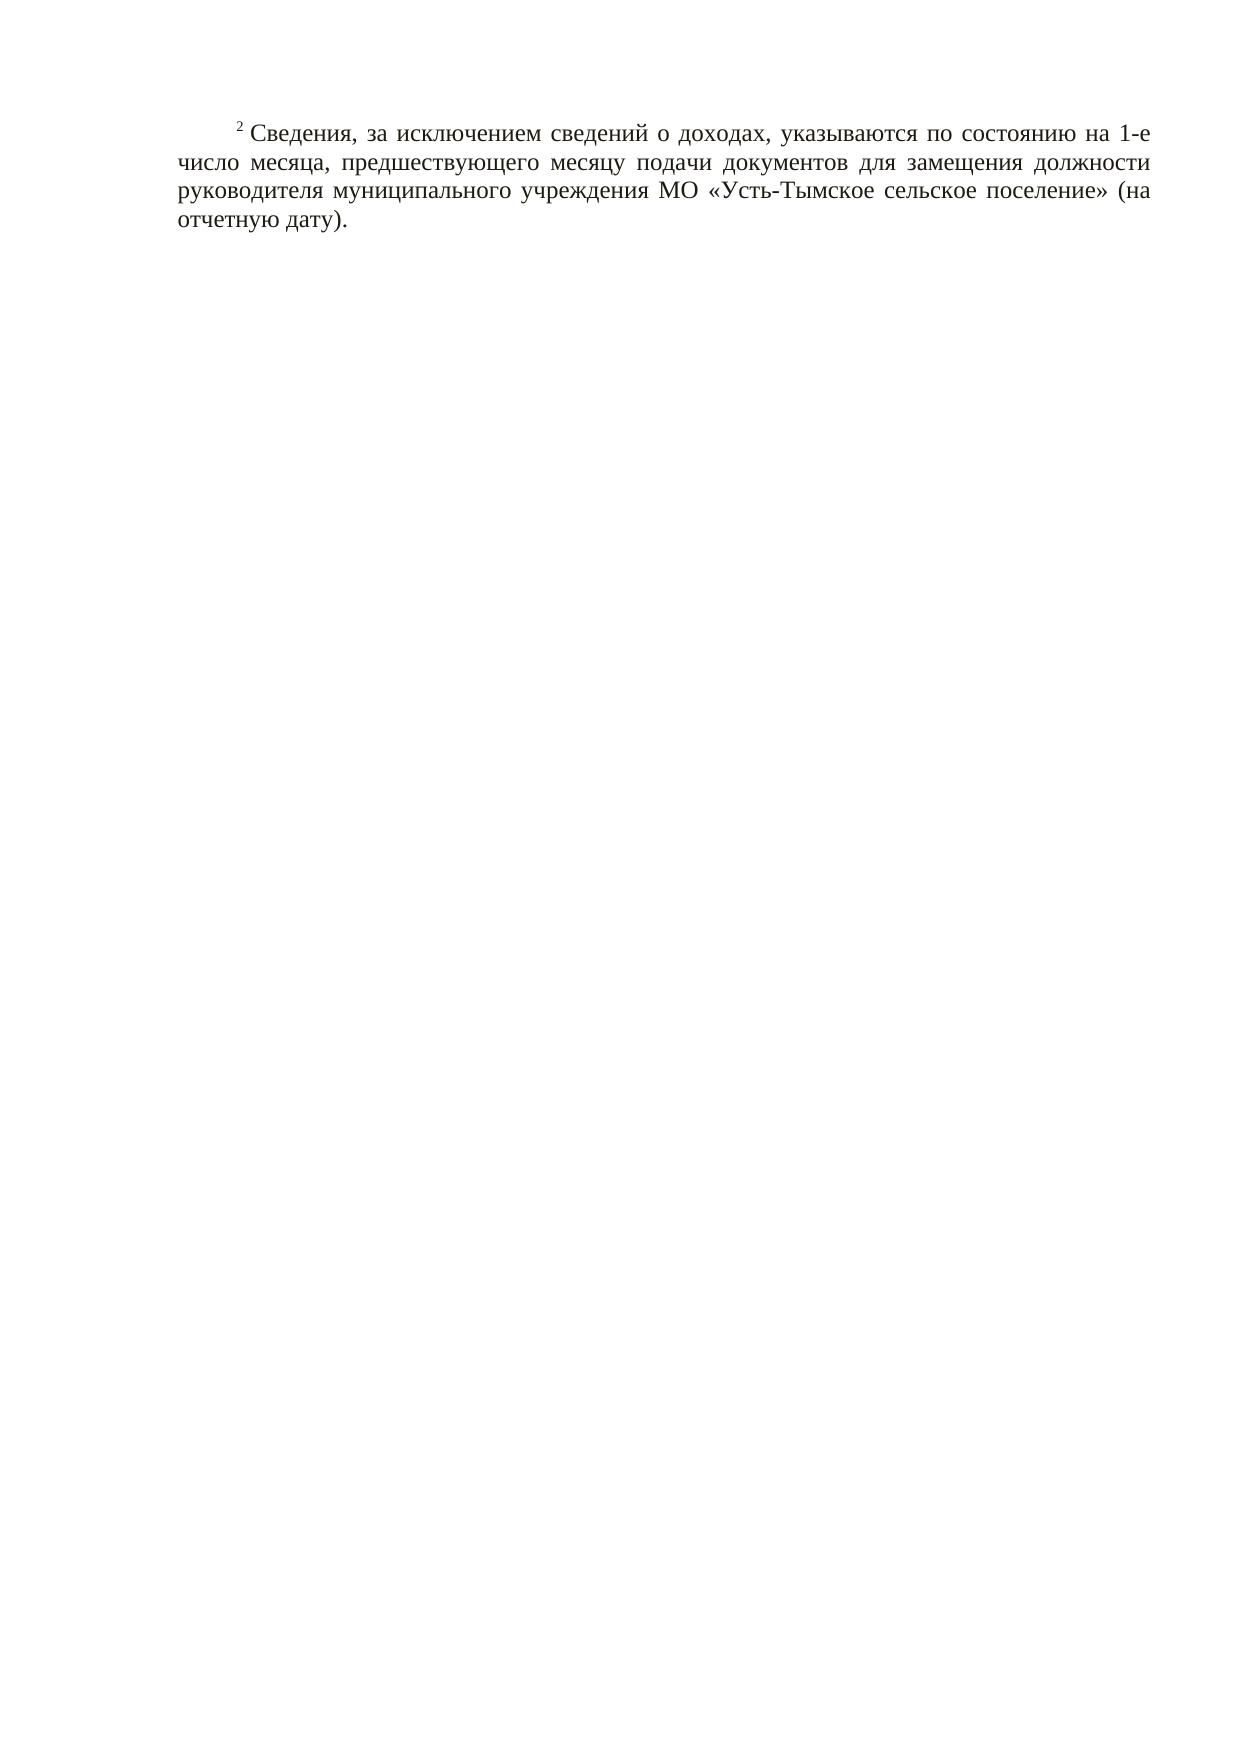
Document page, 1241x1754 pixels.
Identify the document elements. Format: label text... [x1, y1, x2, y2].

text 2 Сведения, за исключением сведений о доходах, указываются по состоянию на 1-е число месяца, предшествующего месяцу подачи документов для замещения должности руководителя муниципального учреждения МО «Усть-Тымское сельское поселение» (на отчетную дату). [177, 118, 1152, 233]
